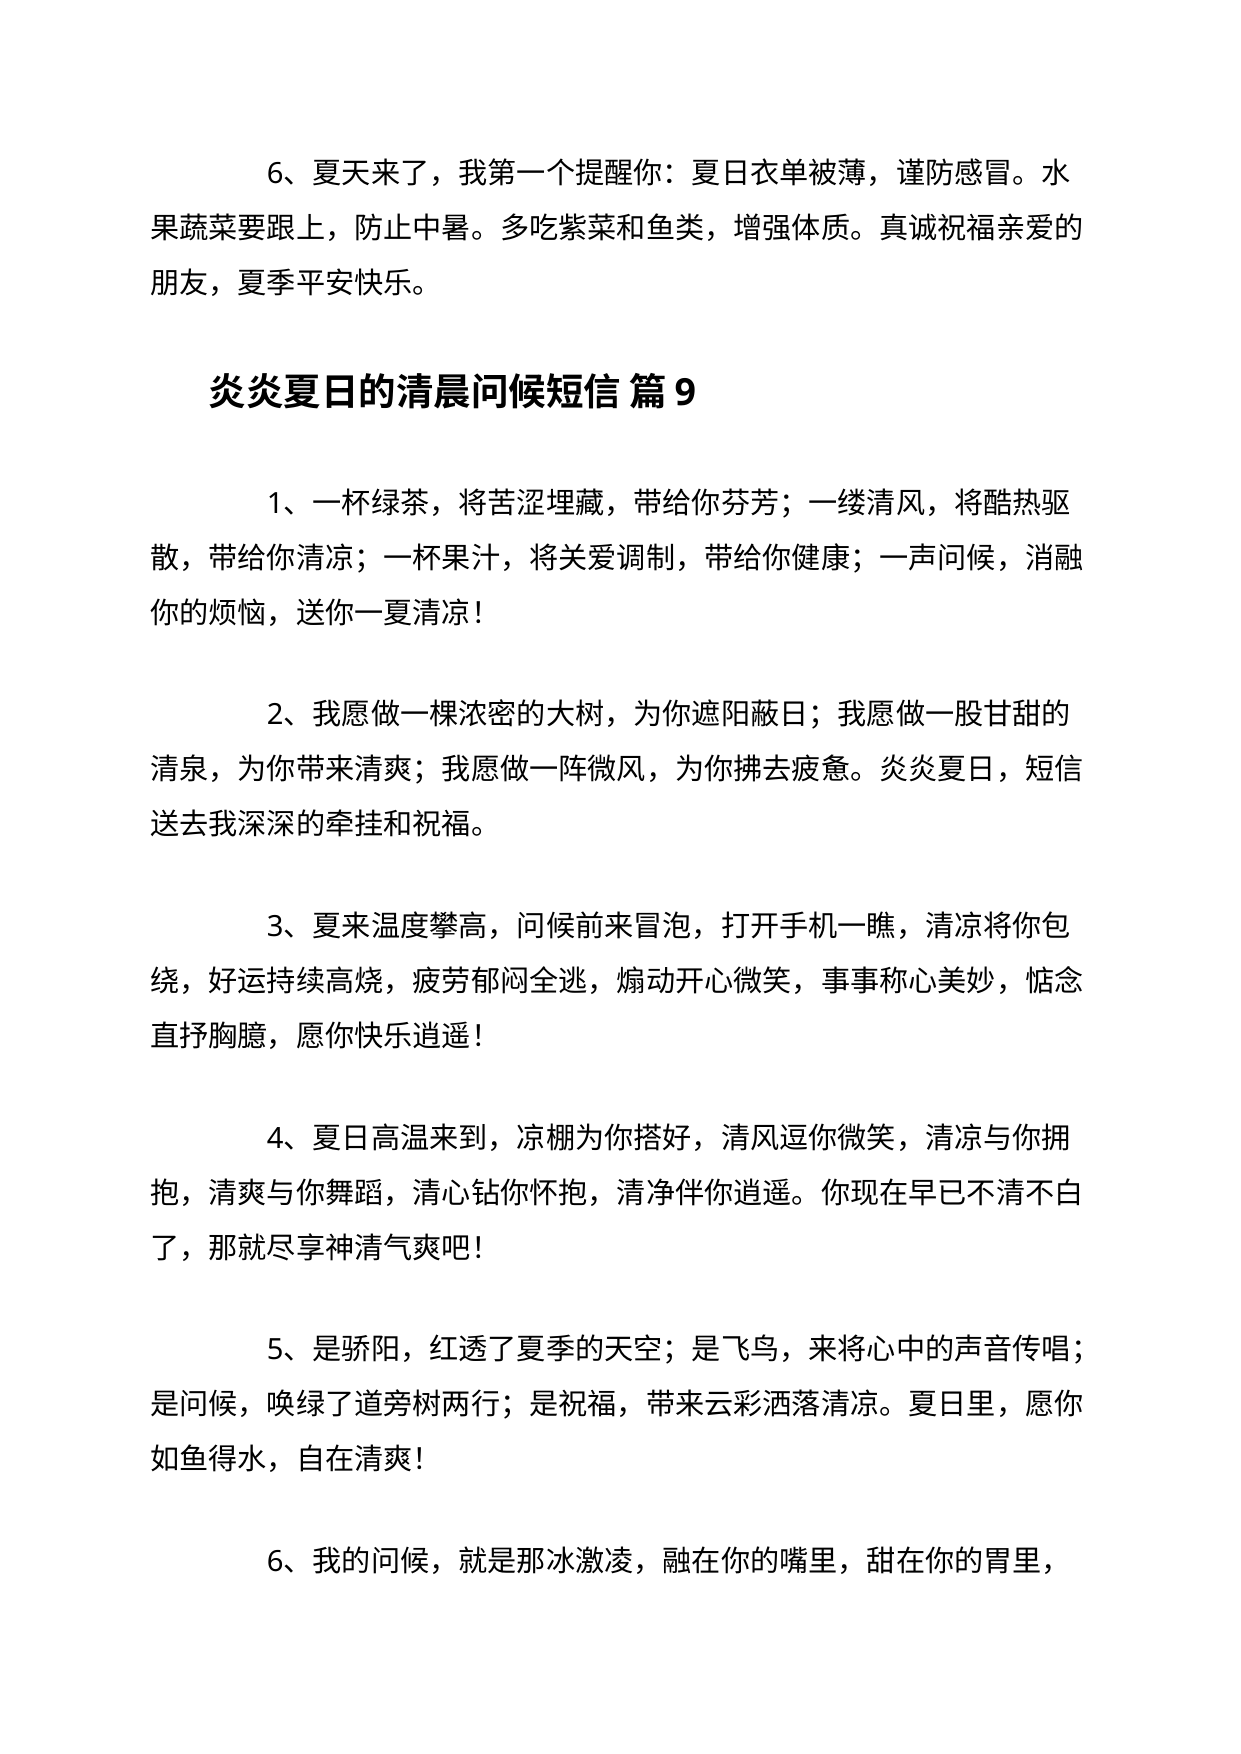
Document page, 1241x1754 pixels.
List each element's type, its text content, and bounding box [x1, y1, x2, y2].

text 炎炎夏日的清晨问候短信 篇9 [150, 362, 1090, 416]
text 1、一杯绿茶，将苦涩埋藏，带给你芬芳；一缕清风，将酷热驱散，带给你清凉；一杯果汁，将关爱调制，带给你健康；一声问候，消融你的烦恼，送你一夏清凉！ [150, 479, 1090, 631]
text 4、夏日高温来到，凉棚为你搭好，清风逗你微笑，清凉与你拥抱，清爽与你舞蹈，清心钻你怀抱，清净伴你逍遥。你现在早已不清不白了，那就尽享神清气爽吧！ [150, 1114, 1090, 1266]
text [150, 1538, 1090, 1580]
text 2、我愿做一棵浓密的大树，为你遮阳蔽日；我愿做一股甘甜的清泉，为你带来清爽；我愿做一阵微风，为你拂去疲惫。炎炎夏日，短信送去我深深的牵挂和祝福。 [150, 691, 1090, 843]
text 5、是骄阳，红透了夏季的天空；是飞鸟，来将心中的声音传唱；是问候，唤绿了道旁树两行；是祝福，带来云彩洒落清凉。夏日里，愿你如鱼得水，自在清爽！ [150, 1326, 1090, 1478]
text 3、夏来温度攀高，问候前来冒泡，打开手机一瞧，清凉将你包绕，好运持续高烧，疲劳郁闷全逃，煽动开心微笑，事事称心美妙，惦念直抒胸臆，愿你快乐逍遥！ [150, 903, 1090, 1055]
text 6、夏天来了，我第一个提醒你：夏日衣单被薄，谨防感冒。水果蔬菜要跟上，防止中暑。多吃紫菜和鱼类，增强体质。真诚祝福亲爱的朋友，夏季平安快乐。 [150, 150, 1090, 302]
